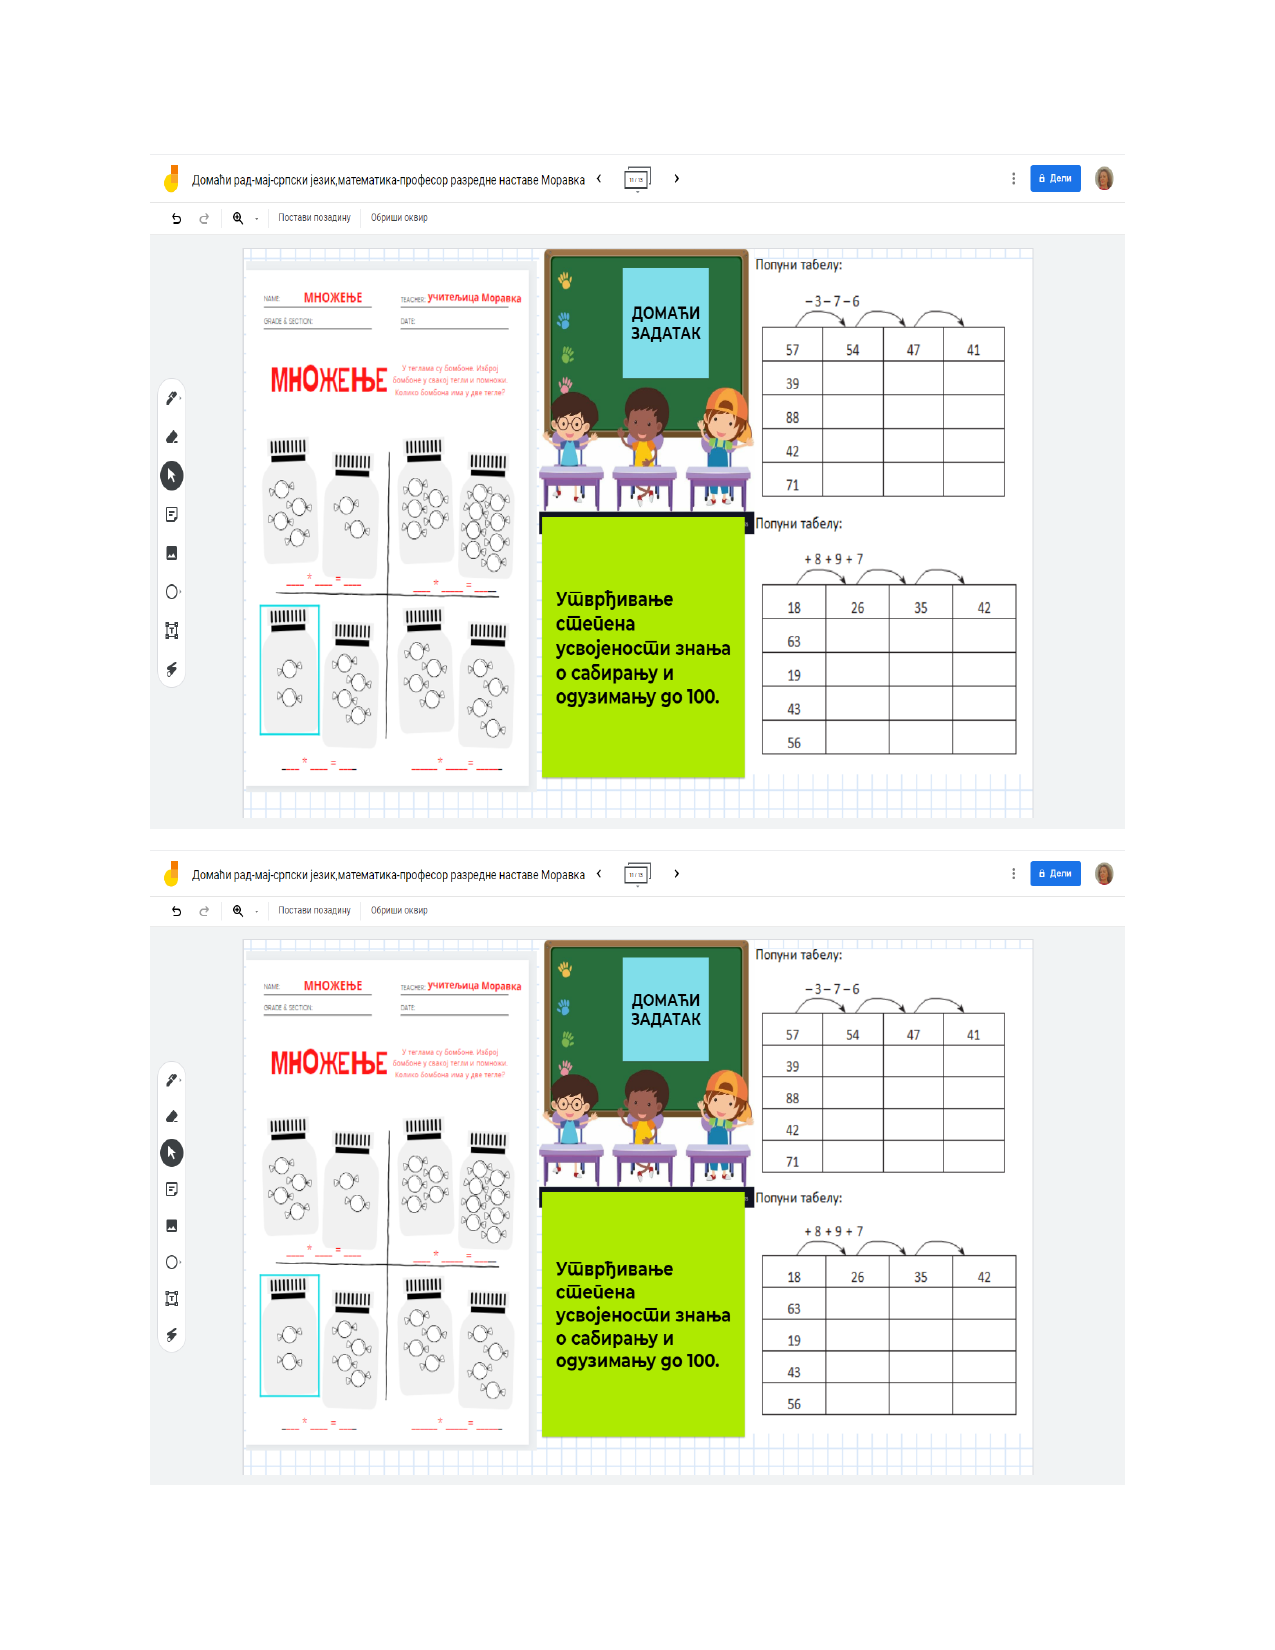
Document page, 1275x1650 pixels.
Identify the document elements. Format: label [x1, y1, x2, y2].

picture [150, 846, 1125, 1485]
picture [150, 149, 1125, 829]
